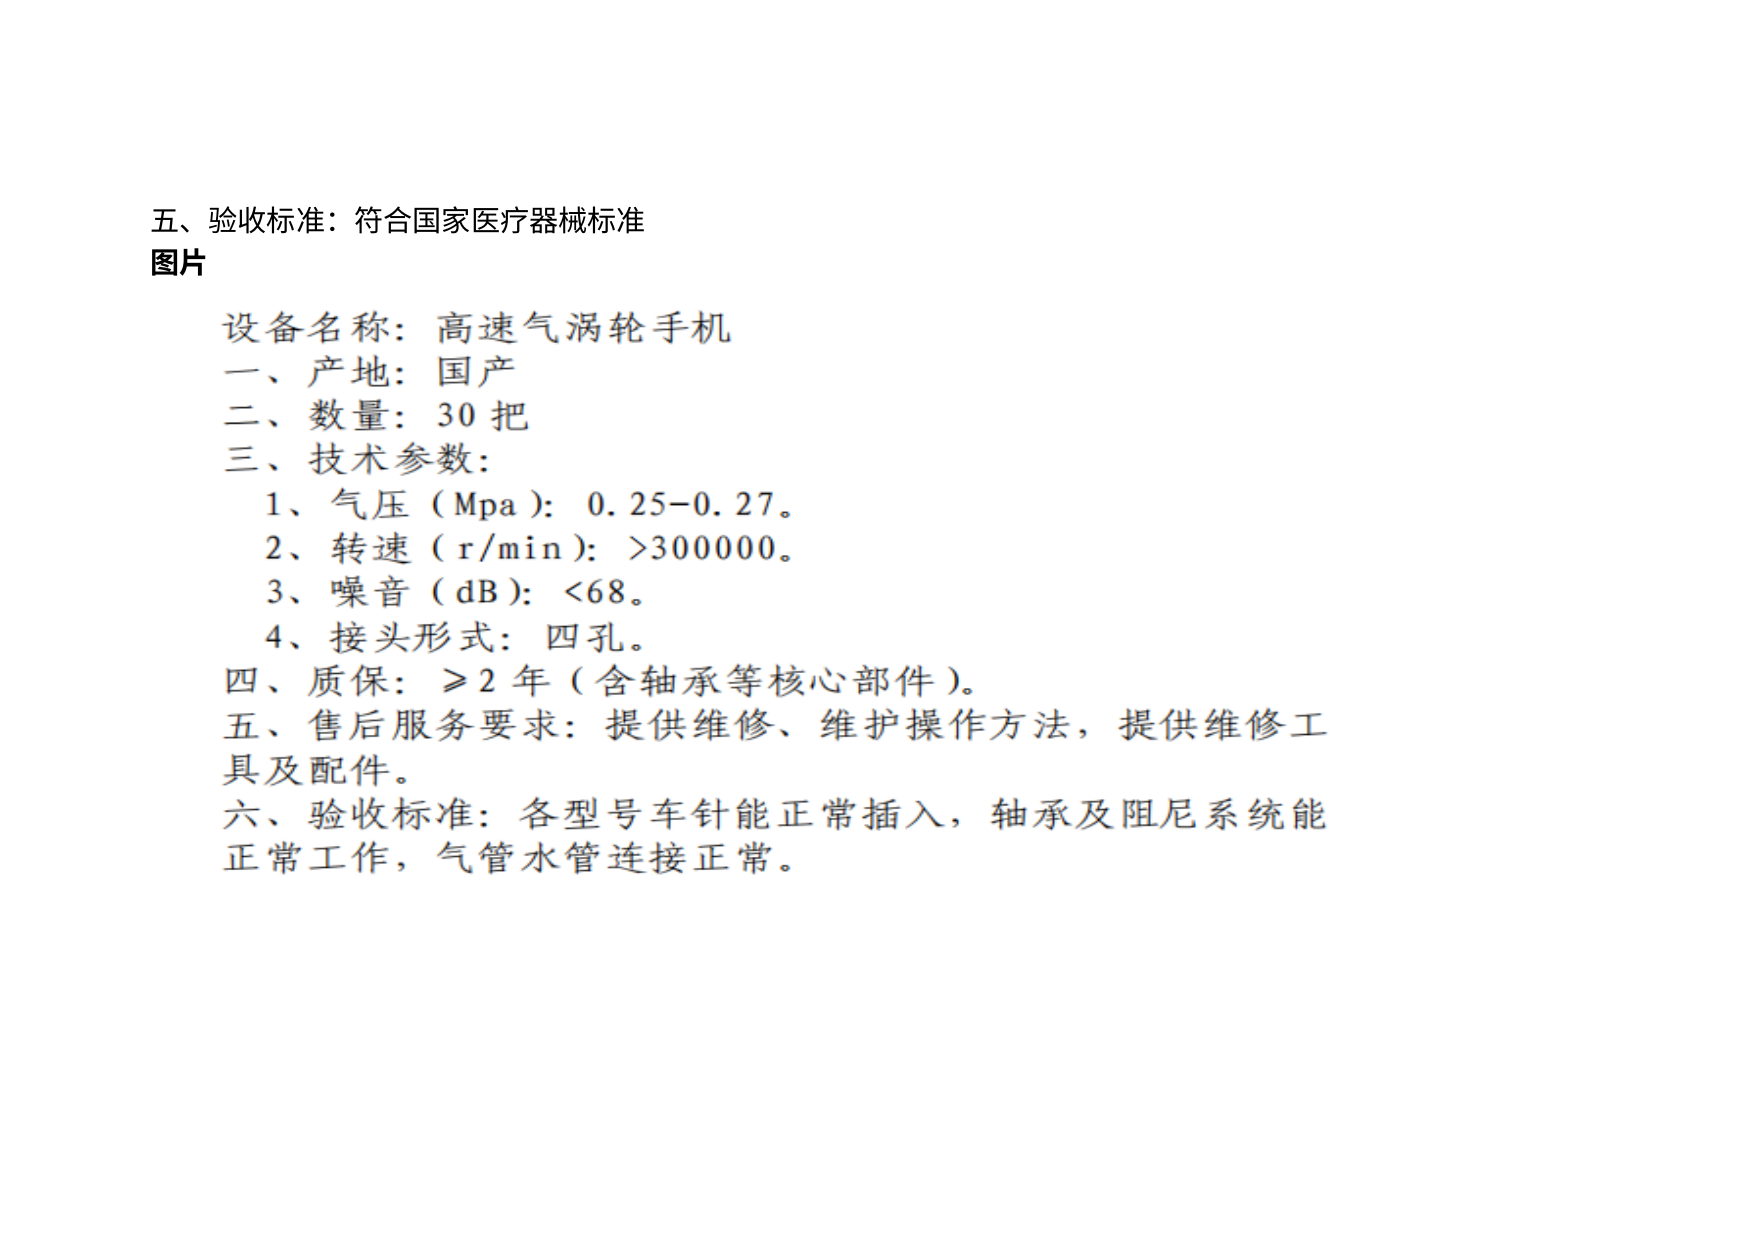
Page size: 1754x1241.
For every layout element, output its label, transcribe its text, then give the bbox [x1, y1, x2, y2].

list 图片 [150, 240, 1604, 282]
picture [150, 282, 1433, 881]
list 验收标准：符合国家医疗器械标准 [150, 198, 1604, 240]
